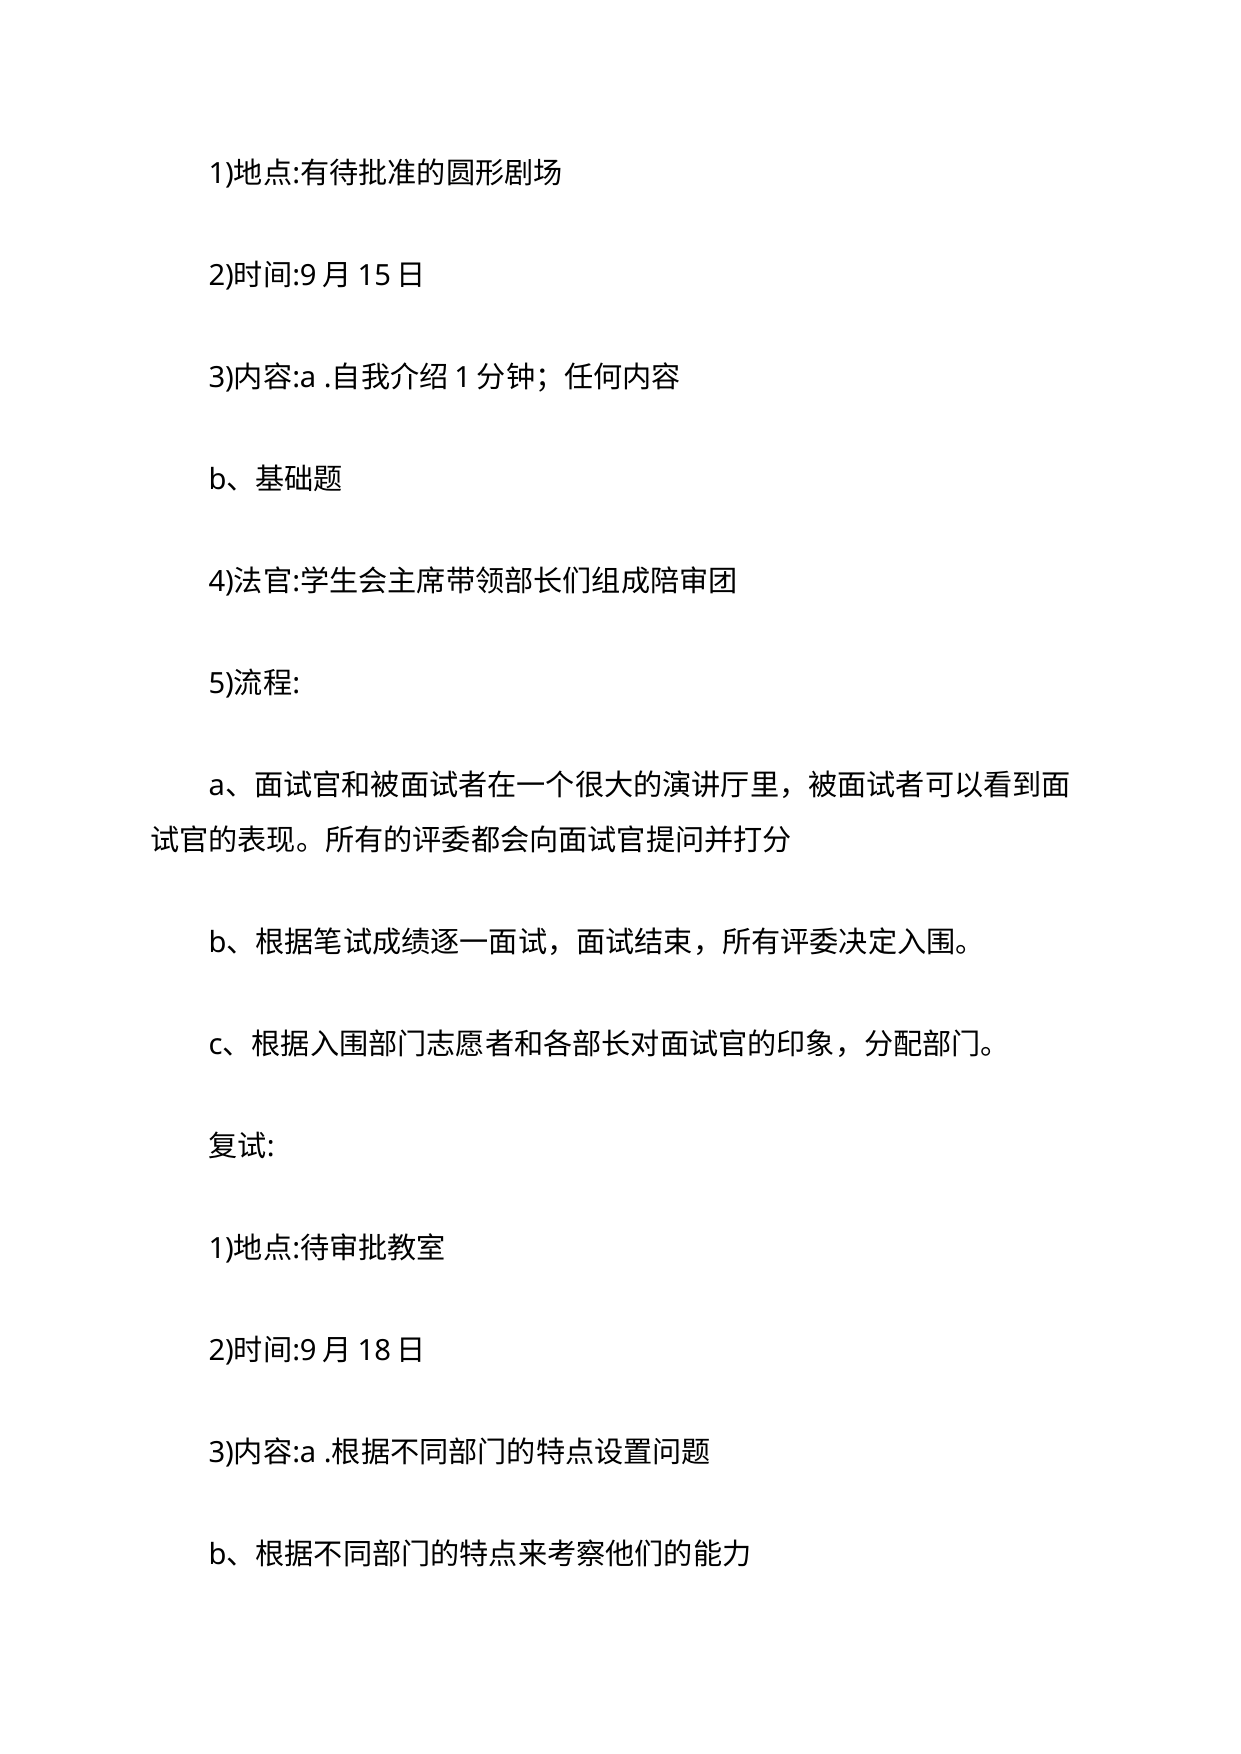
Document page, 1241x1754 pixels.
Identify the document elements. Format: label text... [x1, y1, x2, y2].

text 3)内容:a .根据不同部门的特点设置问题 [150, 1428, 1090, 1471]
text 5)流程: [150, 660, 1090, 702]
text 2)时间:9月15日 [150, 252, 1090, 294]
text a、面试官和被面试者在一个很大的演讲厅里，被面试者可以看到面试官的表现。所有的评委都会向面试官提问并打分 [150, 762, 1090, 859]
text 1)地点:有待批准的圆形剧场 [150, 150, 1090, 192]
text 2)时间:9月18日 [150, 1327, 1090, 1369]
text 复试: [150, 1123, 1090, 1165]
text b、根据不同部门的特点来考察他们的能力 [150, 1531, 1090, 1573]
text 3)内容:a .自我介绍1分钟；任何内容 [150, 354, 1090, 396]
text b、基础题 [150, 456, 1090, 498]
text c、根据入围部门志愿者和各部长对面试官的印象，分配部门。 [150, 1021, 1090, 1063]
text 1)地点:待审批教室 [150, 1224, 1090, 1267]
text 4)法官:学生会主席带领部长们组成陪审团 [150, 558, 1090, 600]
text b、根据笔试成绩逐一面试，面试结束，所有评委决定入围。 [150, 919, 1090, 961]
